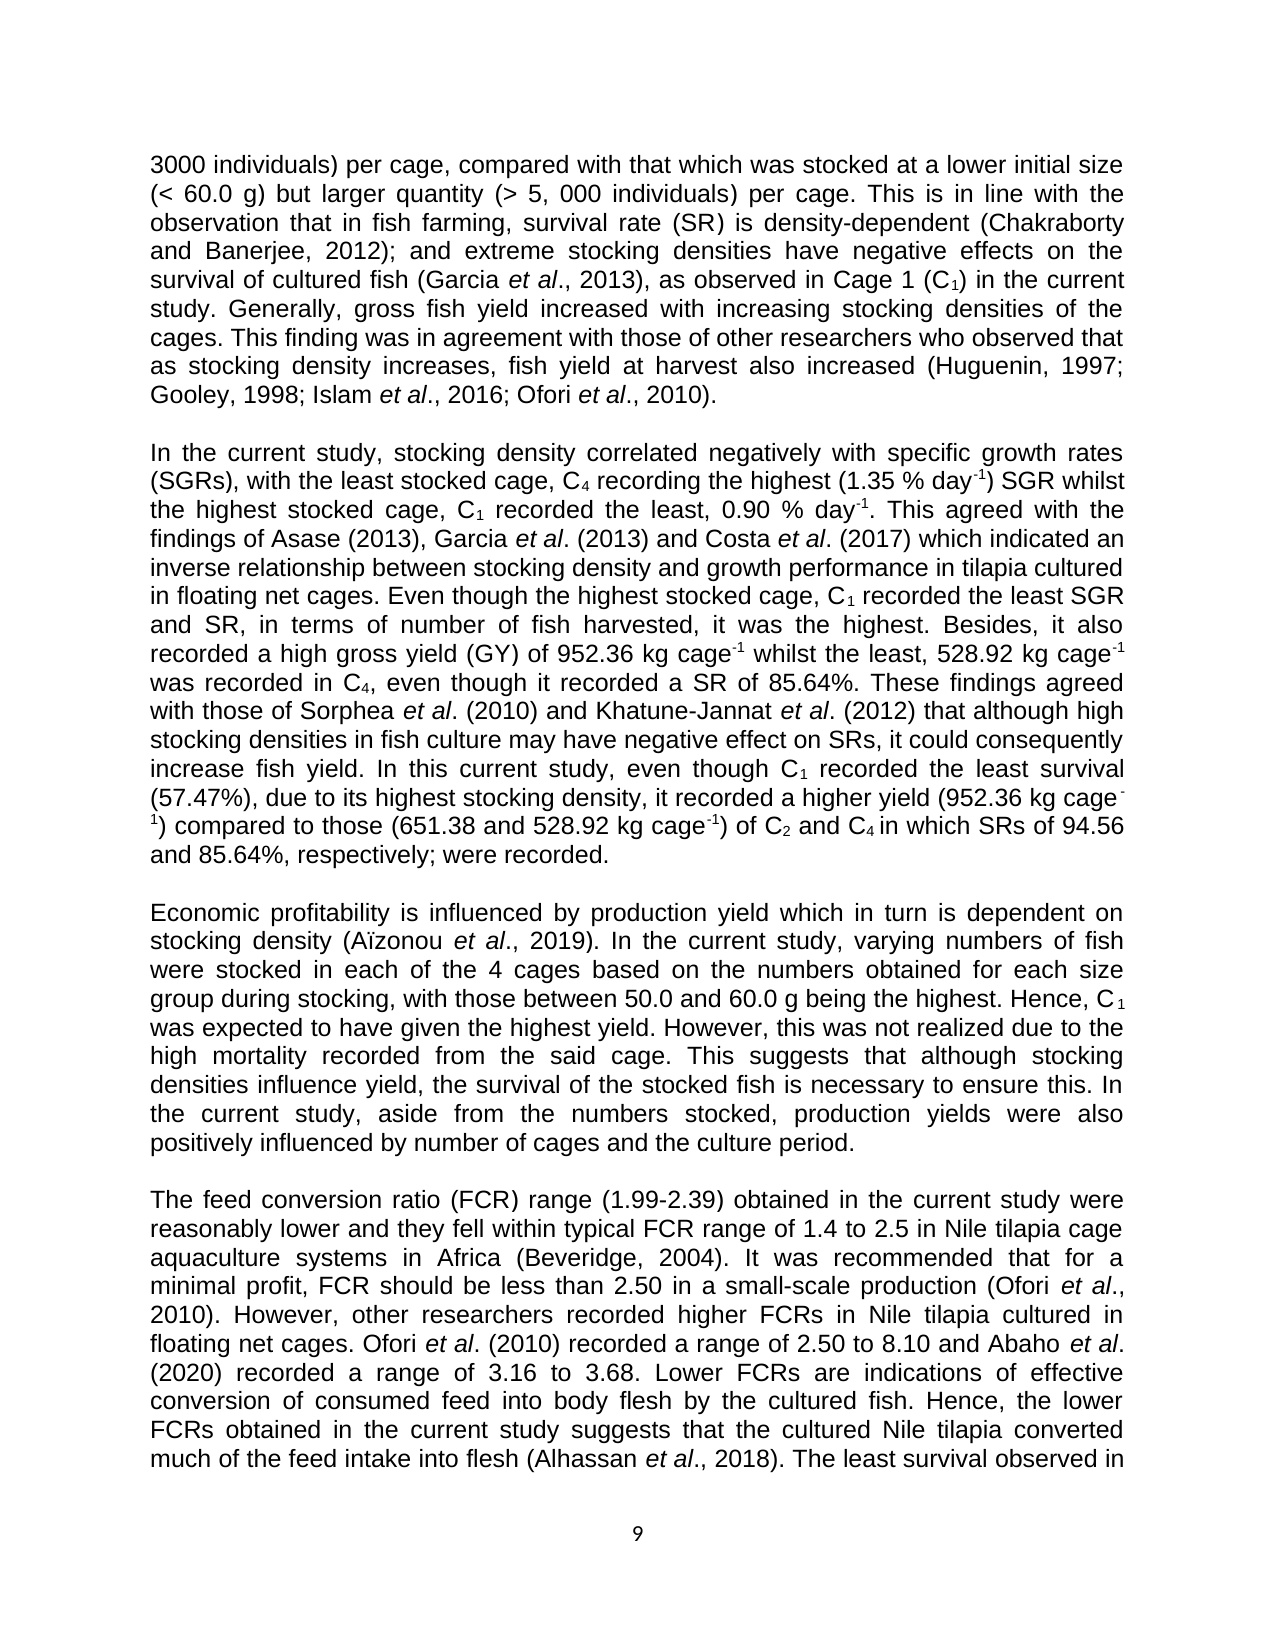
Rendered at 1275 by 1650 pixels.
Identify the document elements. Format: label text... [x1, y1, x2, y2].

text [150, 1185, 1125, 1472]
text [150, 150, 1125, 409]
text Economic profitability is influenced by production yield which in turn is dependent on stocking density (Aïzonou et al., 2019﴿. In the current study, varying numbers of fish were stocked in each of the 4 cages based on the numbers obtained for each size group during stocking, with those between 50.0 and 60.0 g being the highest. Hence, C1 was expected to have given the highest yield. However, this was not realized due to the high mortality recorded from the said cage. This suggests that although stocking densities influence yield, the survival of the stocked fish is necessary to ensure this. In the current study, aside from the numbers stocked, production yields were also positively influenced by number of cages and the culture period. [150, 897, 1125, 1156]
text In the current study, stocking density correlated negatively with specific growth rates (SGRs﴿, with the least stocked cage, C4 recording the highest (1.35 % day-1﴿ SGR whilst the highest stocked cage, C1 recorded the least, 0.90 % day-1. This agreed with the findings of Asase (2013), Garcia et al. (2013) and Costa et al. (2017) which indicated an inverse relationship between stocking density and growth performance in tilapia cultured in floating net cages. Even though the highest stocked cage, C1 recorded the least SGR and SR, in terms of number of fish harvested, it was the highest. Besides, it also recorded a high gross yield (GY﴿ of 952.36 kg cage-1 whilst the least, 528.92 kg cage-1 was recorded in C4, even though it recorded a SR of 85.64%. These findings agreed with those of Sorphea et al. (2010) and Khatune-Jannat et al. (2012) that although high stocking densities in fish culture may have negative effect on SRs, it could consequently increase fish yield. In this current study, even though C1 recorded the least survival (57.47%), due to its highest stocking density, it recorded a higher yield (952.36 kg cage-1) compared to those (651.38 and 528.92 kg cage-1) of C2 and C4 in which SRs of 94.56 and 85.64%, respectively; were recorded. [150, 437, 1125, 869]
